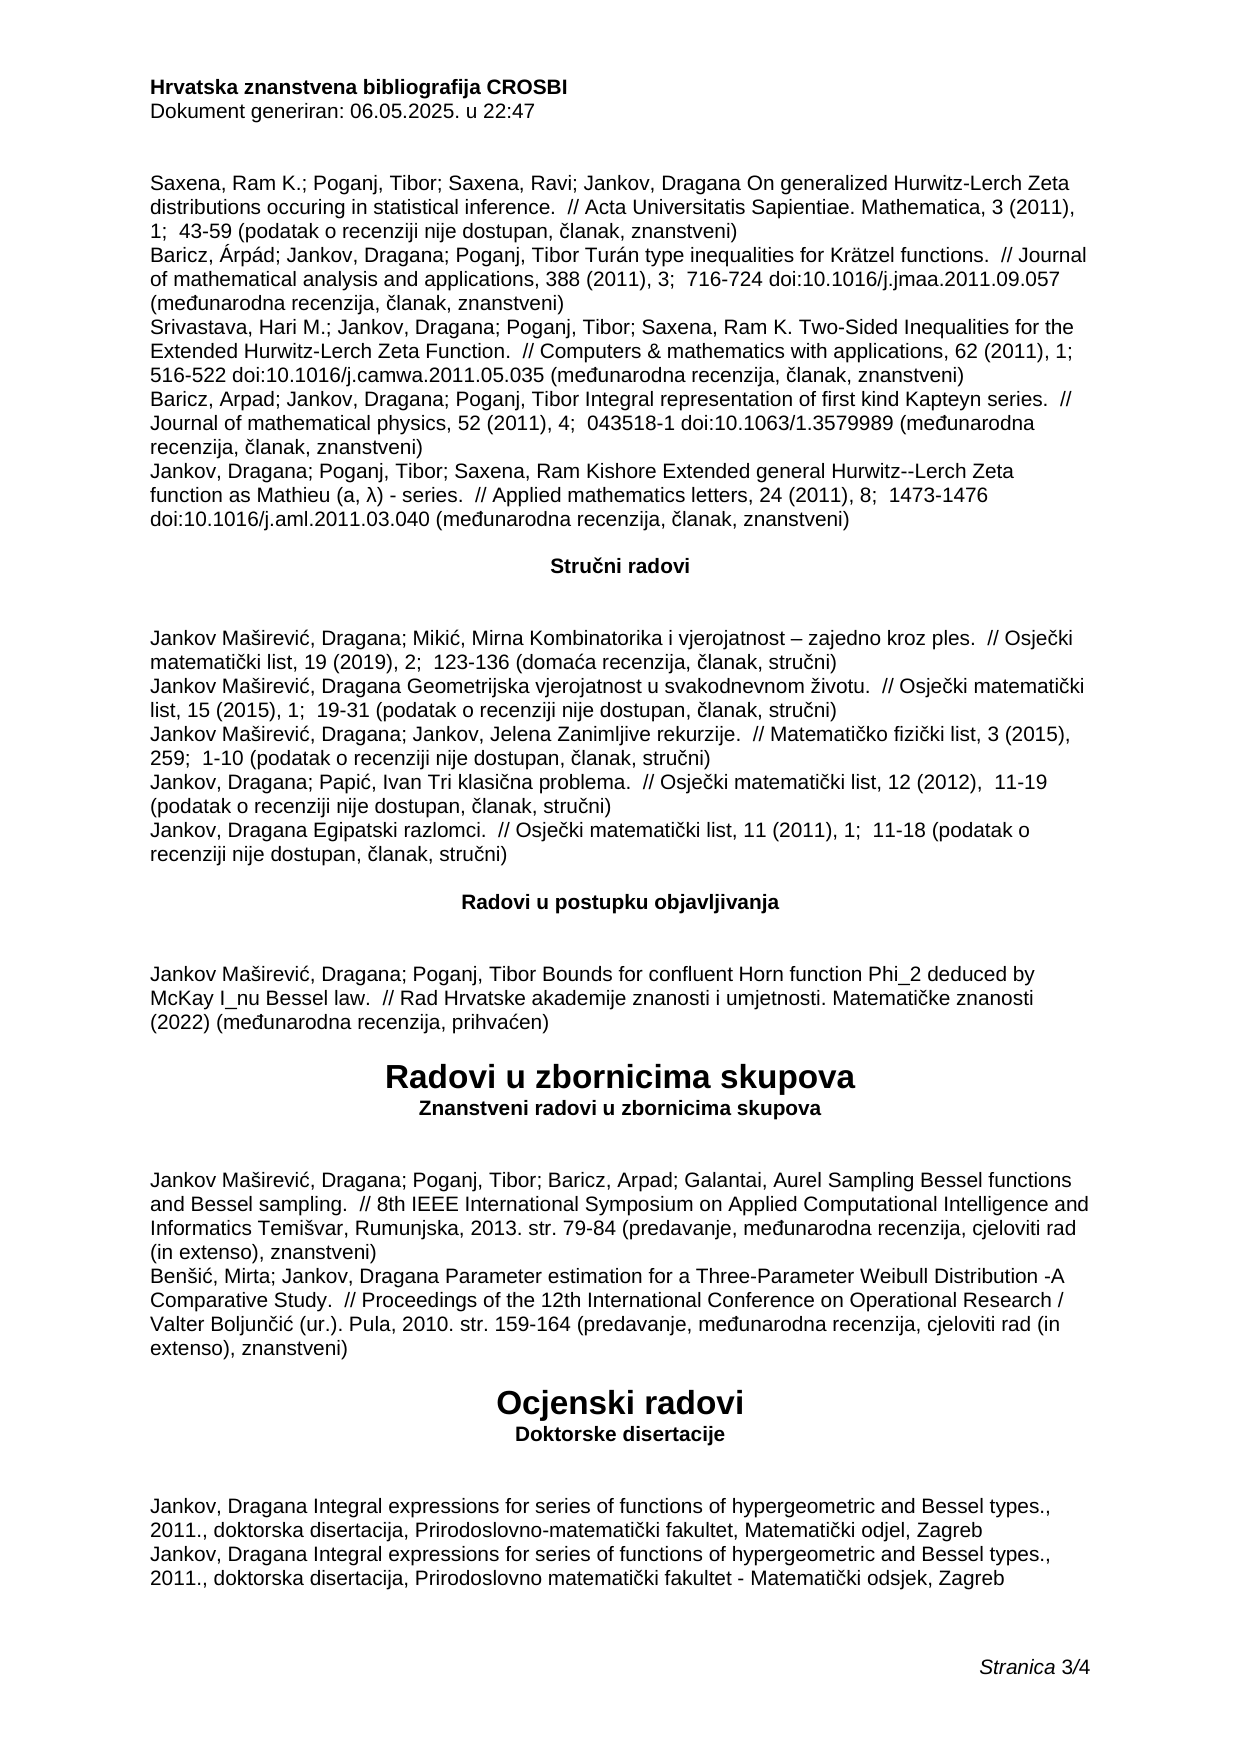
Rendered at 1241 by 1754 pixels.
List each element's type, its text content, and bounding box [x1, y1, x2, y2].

subtitle Radovi u zbornicima skupova [150, 1057, 1090, 1096]
text Benšić, Mirta; Jankov, Dragana [150, 1264, 1090, 1359]
text Jankov Maširević, Dragana; Mikić, Mirna [150, 626, 1090, 674]
text Jankov, Dragana; Papić, Ivan [150, 770, 1090, 818]
text Jankov Maširević, Dragana [150, 674, 1090, 722]
text Jankov, Dragana [150, 818, 1090, 866]
subtitle Stručni radovi [150, 554, 1090, 578]
text Jankov, Dragana [150, 1494, 1090, 1542]
text Saxena, Ram K.; Poganj, Tibor; Saxena, Ravi; Jankov, Dragana [150, 171, 1090, 243]
subtitle Ocjenski radovi [150, 1383, 1090, 1422]
text Jankov Maširević, Dragana; Poganj, Tibor; Baricz, Arpad; Galantai, Aurel [150, 1168, 1090, 1264]
text Jankov, Dragana [150, 1542, 1090, 1589]
text Srivastava, Hari M.; Jankov, Dragana; Poganj, Tibor; Saxena, Ram K. [150, 315, 1090, 387]
subtitle Radovi u postupku objavljivanja [150, 890, 1090, 914]
subtitle Doktorske disertacije [150, 1422, 1090, 1446]
text Baricz, Arpad; Jankov, Dragana; Poganj, Tibor [150, 387, 1090, 458]
text Jankov, Dragana; Poganj, Tibor; Saxena, Ram Kishore [150, 458, 1090, 530]
subtitle Znanstveni radovi u zbornicima skupova [150, 1096, 1090, 1120]
text Jankov Maširević, Dragana; Poganj, Tibor [150, 962, 1090, 1033]
text Jankov Maširević, Dragana; Jankov, Jelena [150, 722, 1090, 770]
text Baricz, Árpád; Jankov, Dragana; Poganj, Tibor [150, 243, 1090, 315]
